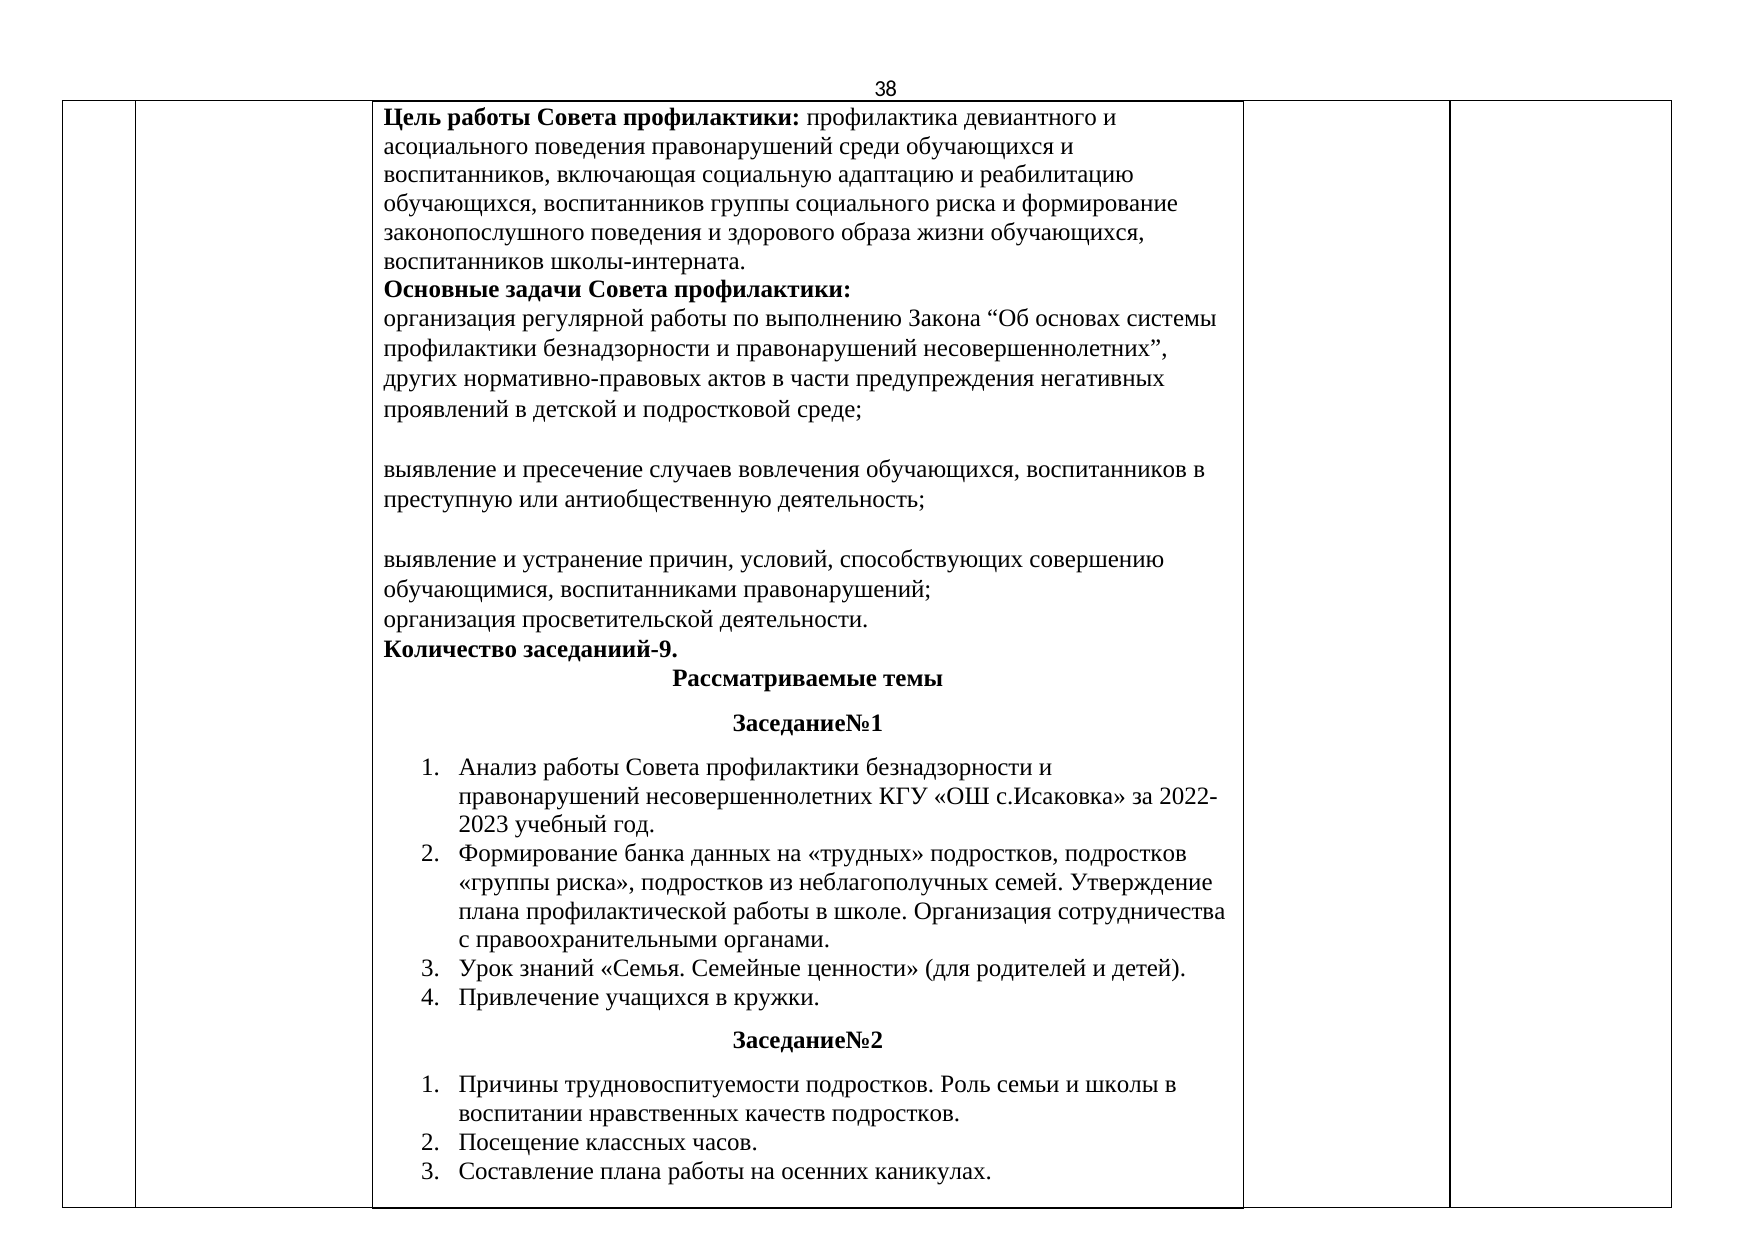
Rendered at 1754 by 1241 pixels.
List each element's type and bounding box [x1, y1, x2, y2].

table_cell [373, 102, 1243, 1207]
table_cell [1451, 101, 1671, 1207]
table_cell [1244, 101, 1449, 1207]
table_cell [136, 101, 372, 1207]
table_cell [63, 101, 135, 1207]
